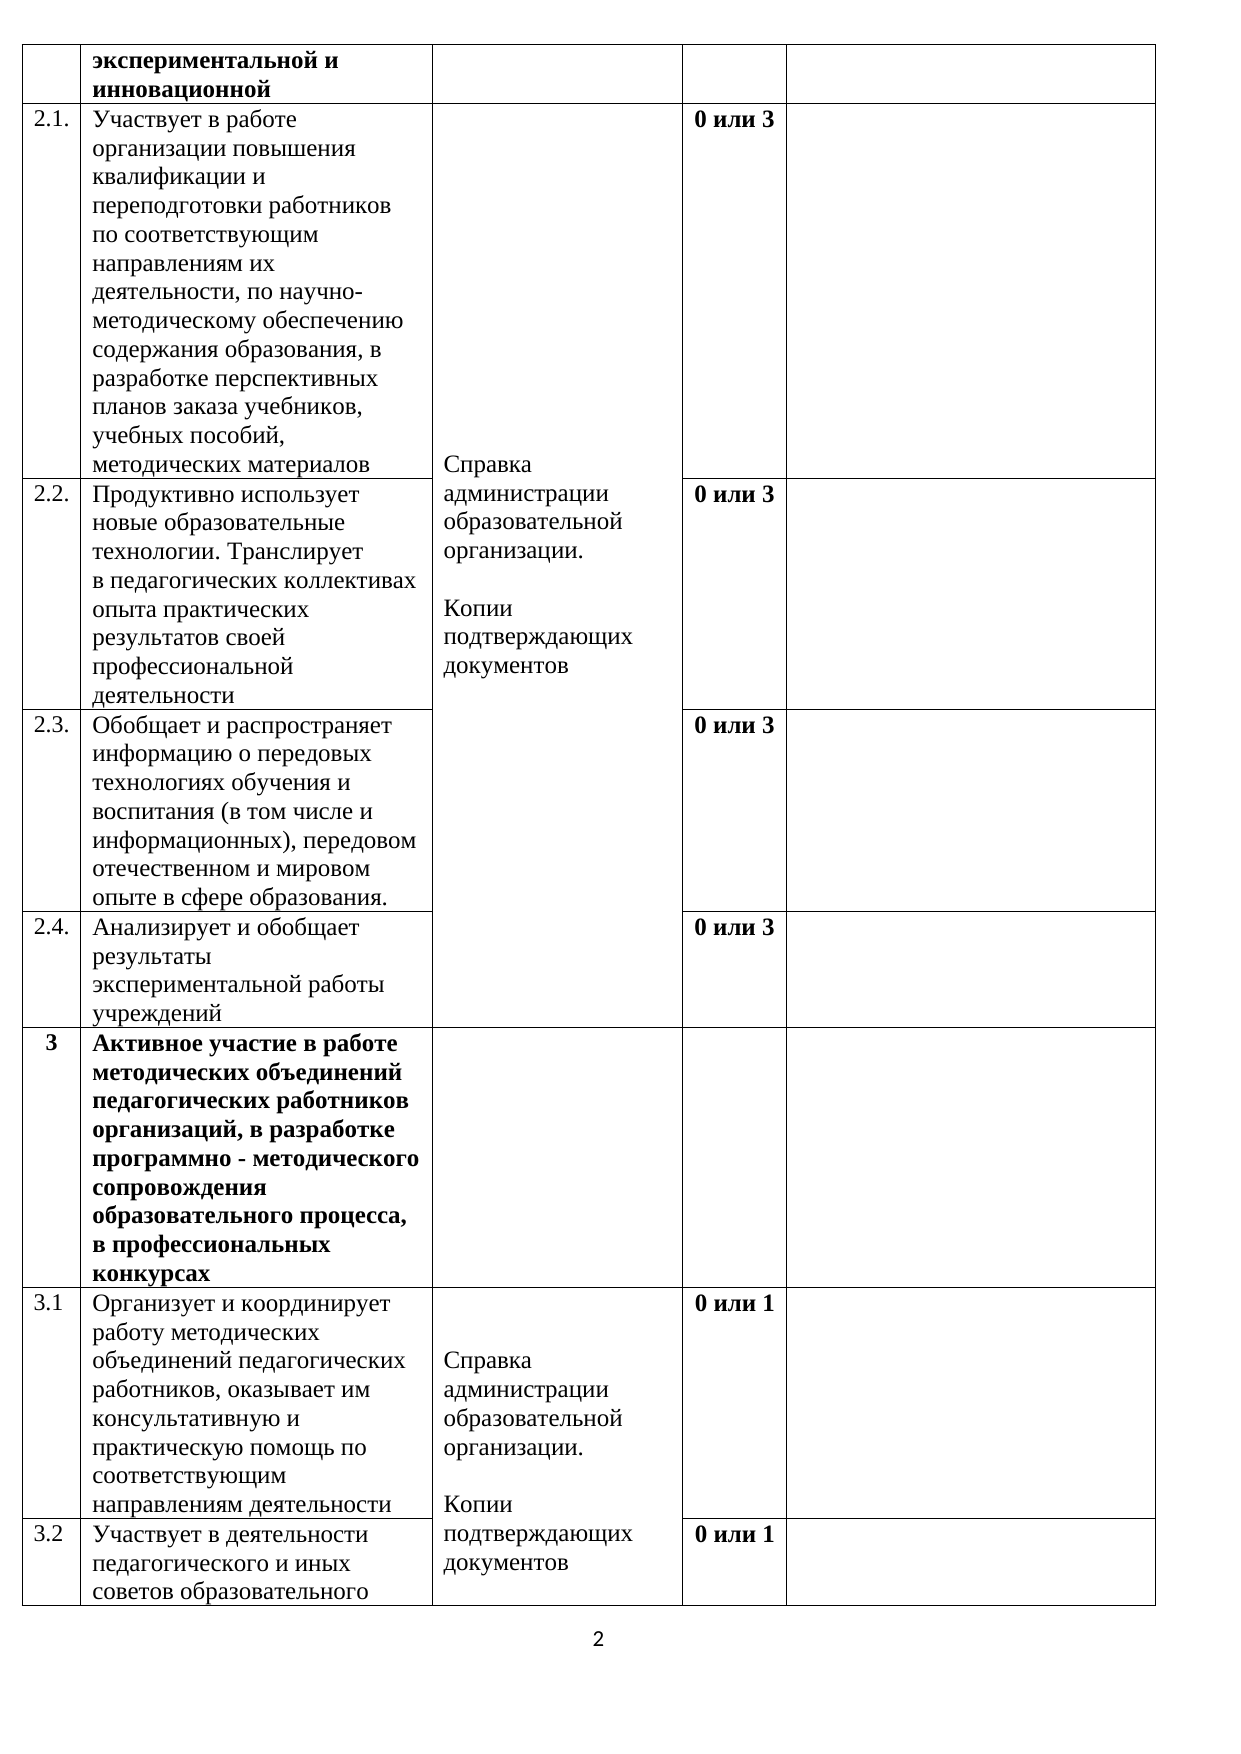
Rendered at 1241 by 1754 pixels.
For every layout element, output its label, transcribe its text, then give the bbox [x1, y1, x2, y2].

table_cell [683, 45, 786, 103]
table_cell 0 или 1 [683, 1288, 786, 1518]
table_cell Справка администрации образовательной организации. Копии подтверждающих документов [433, 104, 682, 1027]
table_cell [787, 45, 1155, 103]
table_cell [787, 479, 1155, 709]
table_cell [683, 1028, 786, 1287]
table_cell Анализирует и обобщает результаты экспериментальной работы учреждений [81, 912, 432, 1027]
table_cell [81, 1519, 432, 1605]
table_cell [787, 710, 1155, 911]
table_cell [433, 45, 682, 103]
table_cell 0 или 1 [683, 1519, 786, 1605]
table_cell 2.3. [23, 710, 80, 911]
table_cell 3.2 [23, 1519, 80, 1605]
table_cell [787, 104, 1155, 478]
table_cell 0 или 3 [683, 104, 786, 478]
table_cell [787, 1288, 1155, 1518]
table_cell 2.2. [23, 479, 80, 709]
table_cell Организует и координирует работу методических объединений педагогических работников, оказывает им консультативную и практическую помощь по соответствующим направлениям деятельности [81, 1288, 432, 1518]
table_cell 2 [23, 45, 80, 103]
table_cell 2.4. [23, 912, 80, 1027]
table_cell Справка администрации образовательной организации. Копии подтверждающих документов [433, 1288, 682, 1605]
table_cell [433, 1028, 682, 1287]
table_cell 3 [23, 1028, 80, 1287]
table_cell 0 или 3 [683, 479, 786, 709]
table_cell Участвует в работе организации повышения квалификации и переподготовки работников по соответствующим направлениям их деятельности, по научно-методическому обеспечению содержания образования, в разработке перспективных планов заказа учебников, учебных пособий, методических материалов [81, 104, 432, 478]
table_cell 0 или 3 [683, 710, 786, 911]
table_cell Продуктивно использует новые образовательные технологии. Транслирует в педагогических коллективах опыта практических результатов своей профессиональной деятельности [81, 479, 432, 709]
table_cell 2.1. [23, 104, 80, 478]
table_cell 3.1 [23, 1288, 80, 1518]
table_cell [81, 45, 432, 103]
table_cell [787, 912, 1155, 1027]
table_cell Обобщает и распространяет информацию о передовых технологиях обучения и воспитания (в том числе и информационных), передовом отечественном и мировом опыте в сфере образования. [81, 710, 432, 911]
table_cell [787, 1028, 1155, 1287]
table_cell 0 или 3 [683, 912, 786, 1027]
table_cell Активное участие в работе методических объединений педагогических работников организаций, в разработке программно - методического сопровождения образовательного процесса, в профессиональных конкурсах [81, 1028, 432, 1287]
table_cell [787, 1519, 1155, 1605]
